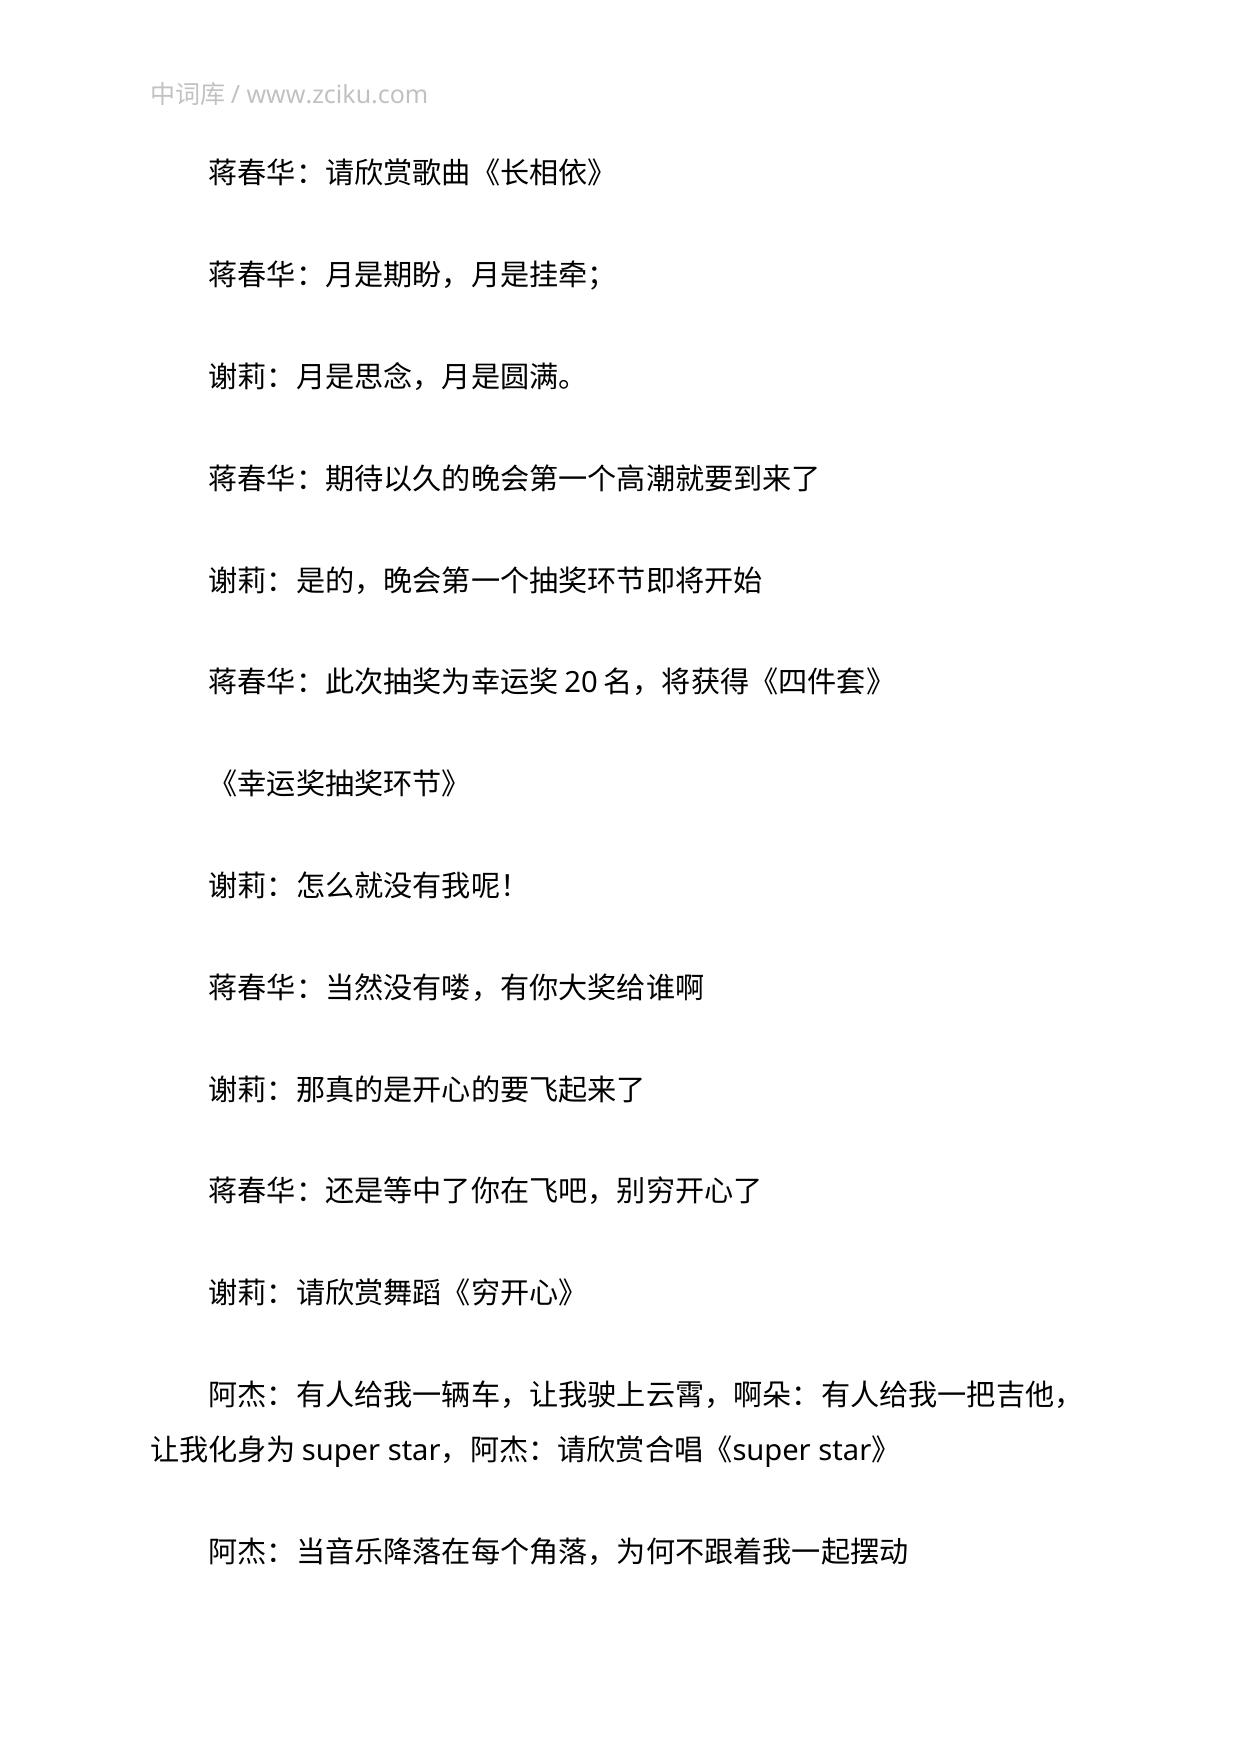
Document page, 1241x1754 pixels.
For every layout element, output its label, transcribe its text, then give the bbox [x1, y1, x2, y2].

text 谢莉：怎么就没有我呢！ [150, 863, 1090, 905]
text 阿杰：当音乐降落在每个角落，为何不跟着我一起摆动 [150, 1528, 1090, 1571]
text 蒋春华：月是期盼，月是挂牵； [150, 252, 1090, 294]
text 蒋春华：期待以久的晚会第一个高潮就要到来了 [150, 455, 1090, 498]
text 蒋春华：还是等中了你在飞吧，别穷开心了 [150, 1168, 1090, 1210]
text 《幸运奖抽奖环节》 [150, 761, 1090, 803]
text 谢莉：月是思念，月是圆满。 [150, 353, 1090, 396]
text 谢莉：请欣赏舞蹈《穷开心》 [150, 1270, 1090, 1312]
text 蒋春华：当然没有喽，有你大奖给谁啊 [150, 964, 1090, 1007]
text 蒋春华：此次抽奖为幸运奖20名，将获得《四件套》 [150, 659, 1090, 701]
text 谢莉：是的，晚会第一个抽奖环节即将开始 [150, 557, 1090, 599]
text 谢莉：那真的是开心的要飞起来了 [150, 1066, 1090, 1108]
text 阿杰：有人给我一辆车，让我驶上云霄，啊朵：有人给我一把吉他，让我化身为super star，阿杰：请欣赏合唱《super star》 [150, 1371, 1090, 1469]
text 蒋春华：请欣赏歌曲《长相依》 [150, 150, 1090, 192]
